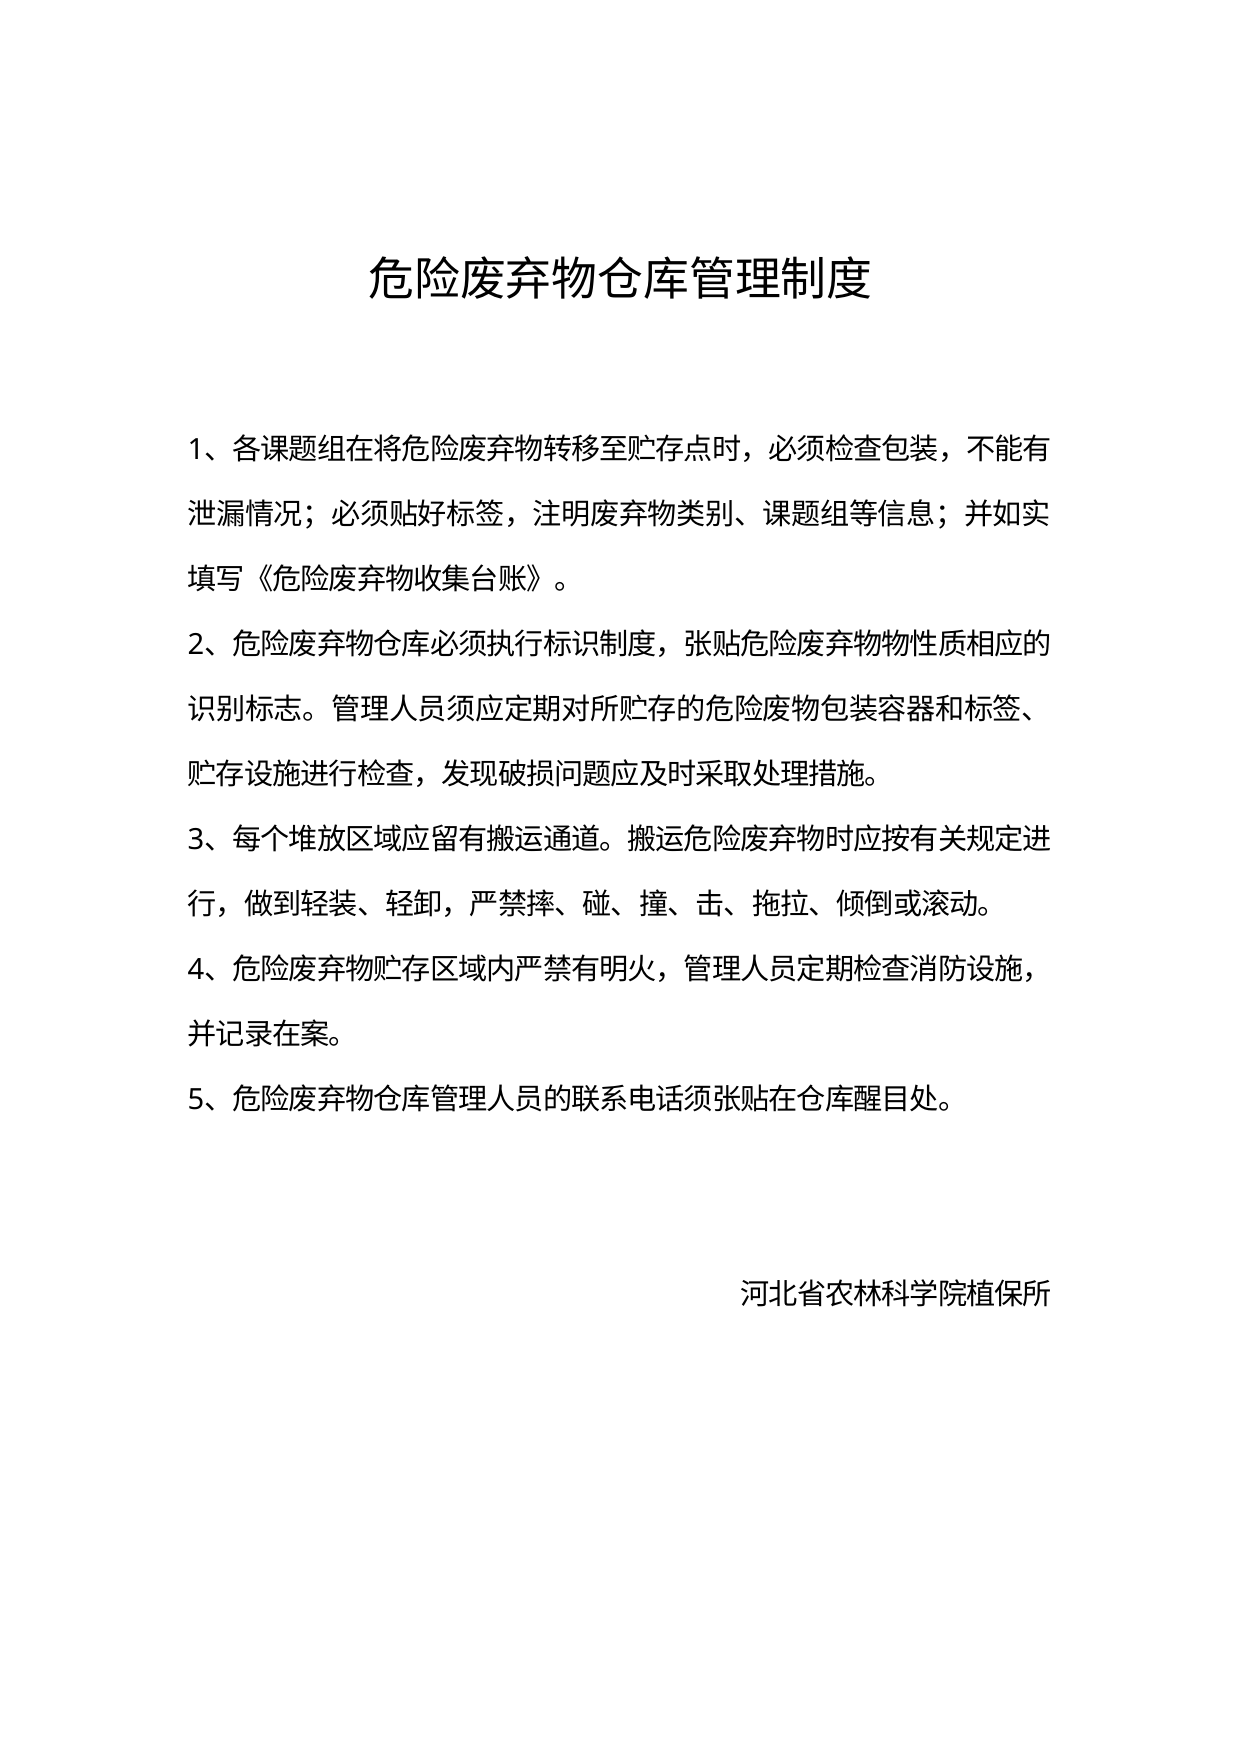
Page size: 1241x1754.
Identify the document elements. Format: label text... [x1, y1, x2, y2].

text 1、各课题组在将危险废弃物转移至贮存点时，必须检查包装，不能有泄漏情况；必须贴好标签，注明废弃物类别、课题组等信息；并如实填写《危险废弃物收集台账》。 [187, 414, 1053, 609]
text 4、危险废弃物贮存区域内严禁有明火，管理人员定期检查消防设施，并记录在案。 [187, 934, 1053, 1064]
text 河北省农林科学院植保所 [187, 1259, 1053, 1324]
text 2、危险废弃物仓库必须执行标识制度，张贴危险废弃物物性质相应的识别标志。管理人员须应定期对所贮存的危险废物包装容器和标签、贮存设施进行检查，发现破损问题应及时采取处理措施。 [187, 609, 1053, 804]
text 危险废弃物仓库管理制度 [187, 227, 1053, 324]
text 5、危险废弃物仓库管理人员的联系电话须张贴在仓库醒目处。 [187, 1064, 1053, 1129]
text 3、每个堆放区域应留有搬运通道。搬运危险废弃物时应按有关规定进行，做到轻装、轻卸，严禁摔、碰、撞、击、拖拉、倾倒或滚动。 [187, 804, 1053, 934]
